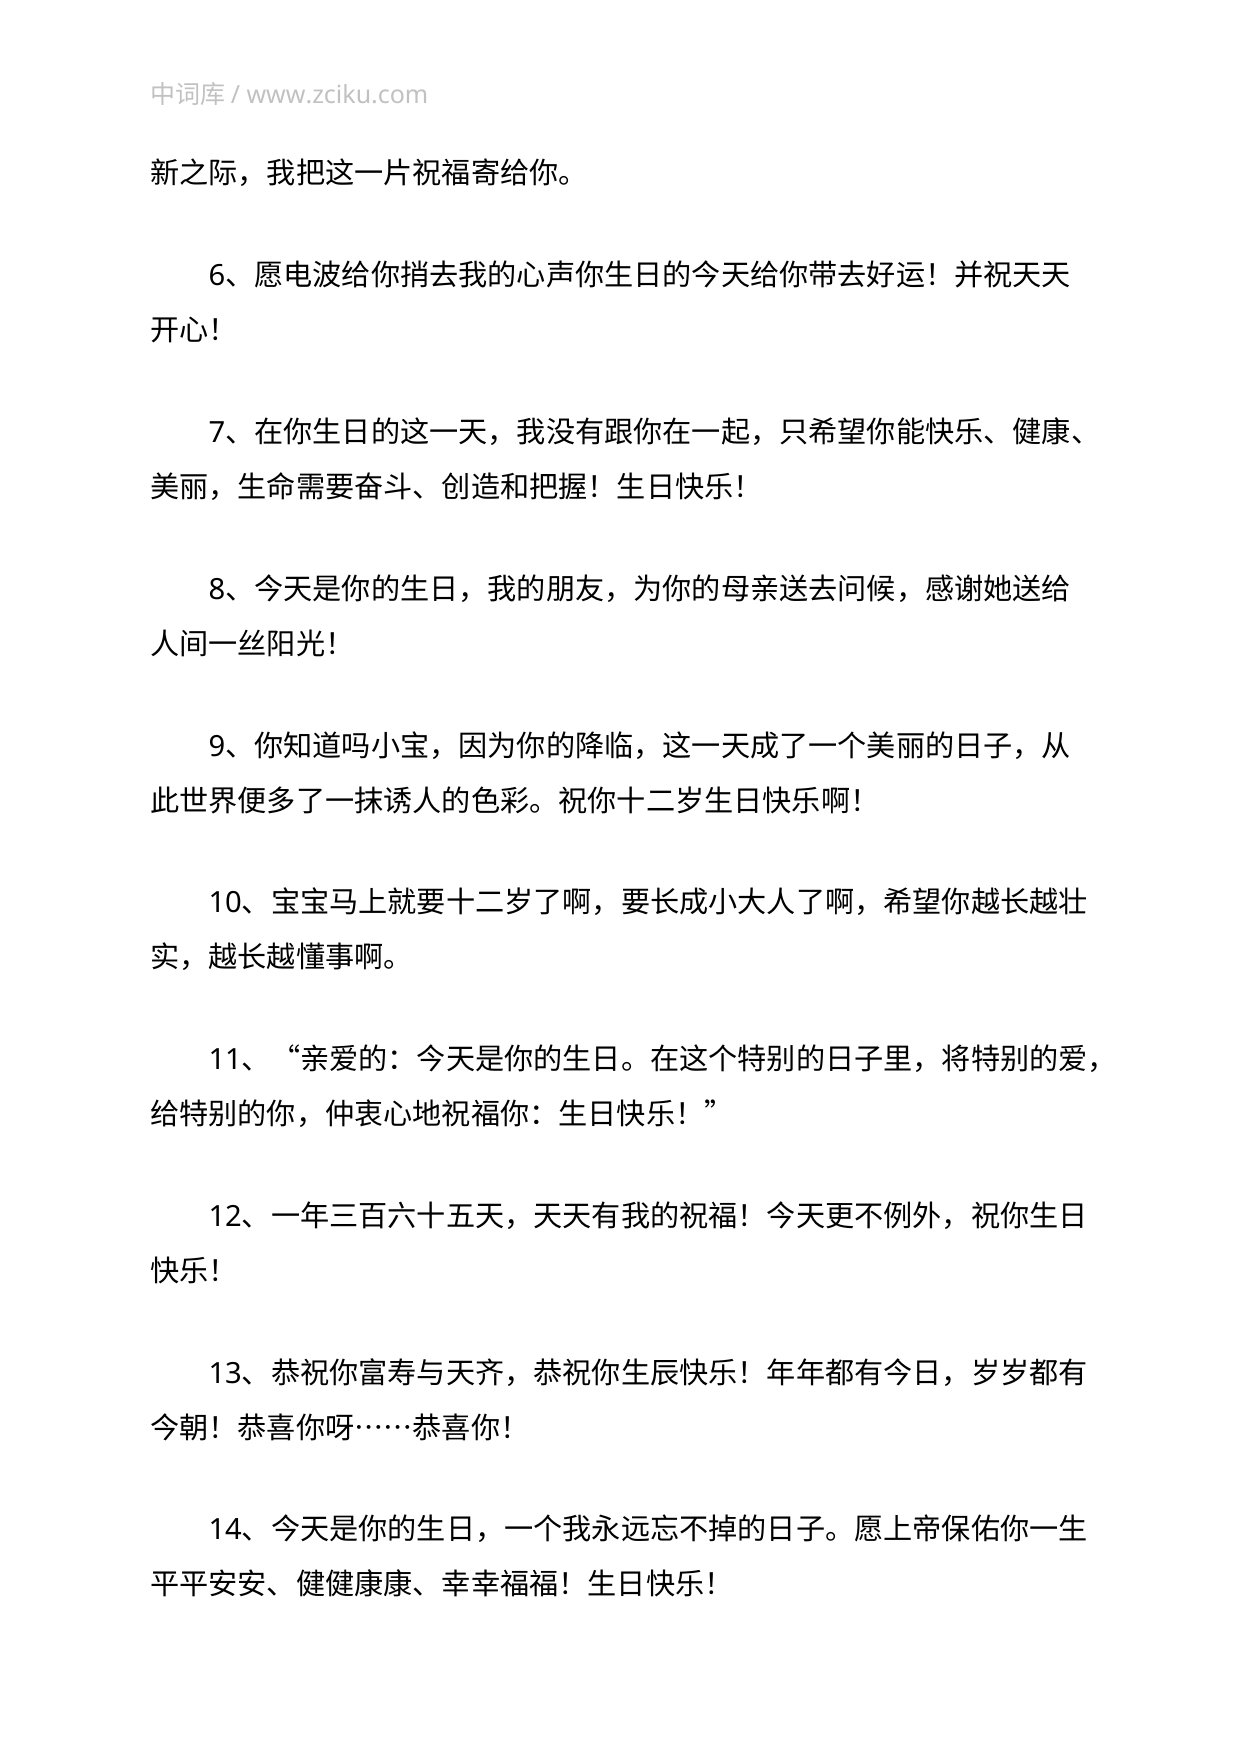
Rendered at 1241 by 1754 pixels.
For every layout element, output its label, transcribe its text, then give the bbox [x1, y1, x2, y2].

text 10、宝宝马上就要十二岁了啊，要长成小大人了啊，希望你越长越壮实，越长越懂事啊。 [150, 879, 1090, 976]
text 13、恭祝你富寿与天齐，恭祝你生辰快乐！年年都有今日，岁岁都有今朝！恭喜你呀……恭喜你！ [150, 1349, 1090, 1446]
text 7、在你生日的这一天，我没有跟你在一起，只希望你能快乐、健康、美丽，生命需要奋斗、创造和把握！生日快乐！ [150, 408, 1090, 506]
text 9、你知道吗小宝，因为你的降临，这一天成了一个美丽的日子，从此世界便多了一抹诱人的色彩。祝你十二岁生日快乐啊！ [150, 722, 1090, 819]
text 11、“亲爱的：今天是你的生日。在这个特别的日子里，将特别的爱，给特别的你，仲衷心地祝福你：生日快乐！” [150, 1036, 1090, 1133]
text 14、今天是你的生日，一个我永远忘不掉的日子。愿上帝保佑你一生平平安安、健健康康、幸幸福福！生日快乐！ [150, 1506, 1090, 1603]
text 6、愿电波给你捎去我的心声你生日的今天给你带去好运！并祝天天开心！ [150, 252, 1090, 349]
text 8、今天是你的生日，我的朋友，为你的母亲送去问候，感谢她送给人间一丝阳光！ [150, 565, 1090, 663]
text 12、一年三百六十五天，天天有我的祝福！今天更不例外，祝你生日快乐！ [150, 1192, 1090, 1290]
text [150, 150, 1090, 192]
